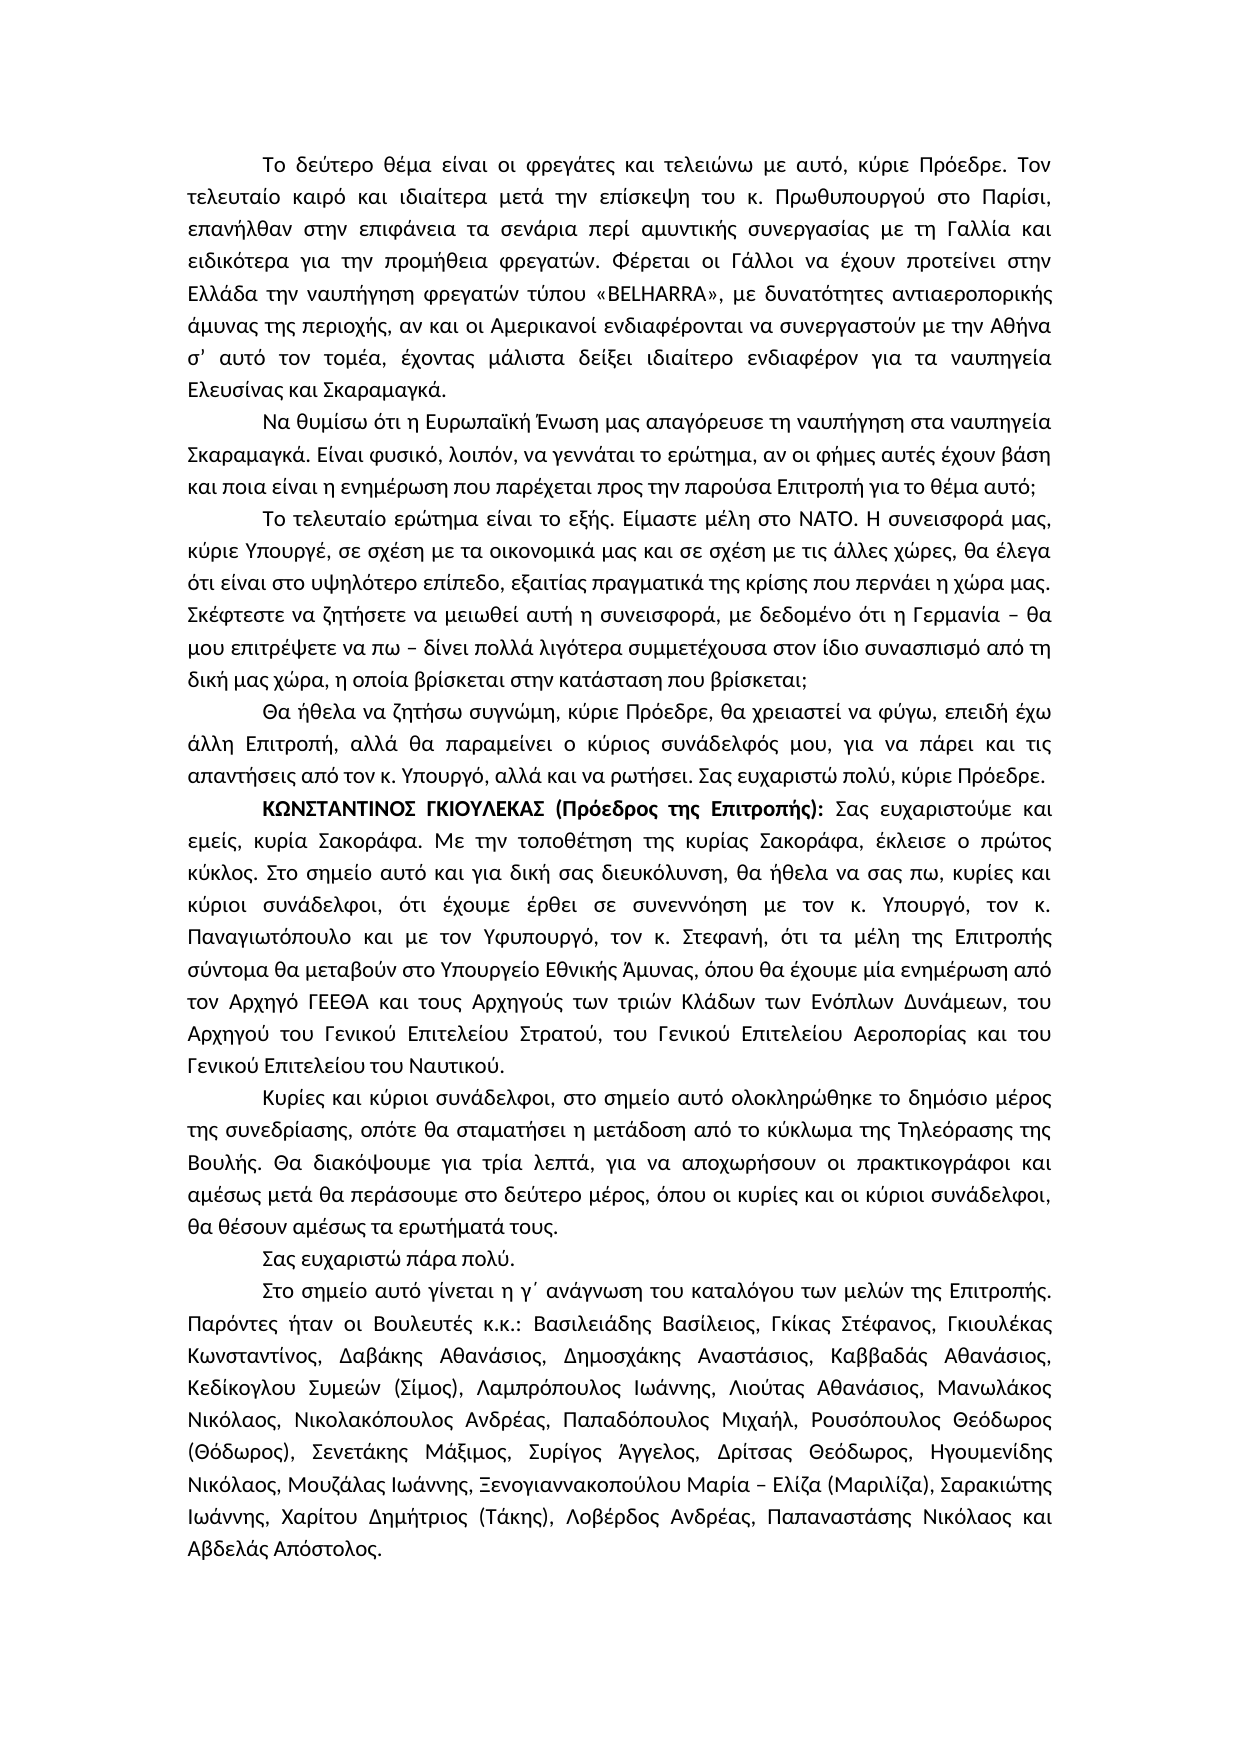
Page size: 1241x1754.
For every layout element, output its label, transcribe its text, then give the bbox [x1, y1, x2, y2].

text Σας ευχαριστώ πάρα πολύ. [187, 1244, 1053, 1272]
text Το δεύτερο θέμα είναι οι φρεγάτες και τελειώνω με αυτό, κύριε Πρόεδρε. Τον τελευταίο καιρό και ιδιαίτερα μετά την επίσκεψη του κ. Πρωθυπουργού στο Παρίσι, επανήλθαν στην επιφάνεια τα σενάρια περί αμυντικής συνεργασίας με τη Γαλλία και ειδικότερα για την προμήθεια φρεγατών. Φέρεται οι Γάλλοι να έχουν προτείνει στην Ελλάδα την ναυπήγηση φρεγατών τύπου «BELHARRA», με δυνατότητες αντιαεροπορικής άμυνας της περιοχής, αν και οι Αμερικανοί ενδιαφέρονται να συνεργαστούν με την Αθήνα σ’ αυτό τον τομέα, έχοντας μάλιστα δείξει ιδιαίτερο ενδιαφέρον για τα ναυπηγεία Ελευσίνας και Σκαραμαγκά. [187, 150, 1053, 403]
text Το τελευταίο ερώτημα είναι το εξής. Είμαστε μέλη στο ΝΑΤΟ. Η συνεισφορά μας, κύριε Υπουργέ, σε σχέση με τα οικονομικά μας και σε σχέση με τις άλλες χώρες, θα έλεγα ότι είναι στο υψηλότερο επίπεδο, εξαιτίας πραγματικά της κρίσης που περνάει η χώρα μας. Σκέφτεστε να ζητήσετε να μειωθεί αυτή η συνεισφορά, με δεδομένο ότι η Γερμανία – θα μου επιτρέψετε να πω – δίνει πολλά λιγότερα συμμετέχουσα στον ίδιο συνασπισμό από τη δική μας χώρα, η οποία βρίσκεται στην κατάσταση που βρίσκεται; [187, 504, 1053, 693]
text ΚΩΝΣΤΑΝΤΙΝΟΣ ΓΚΙΟΥΛΕΚΑΣ (Πρόεδρος της Επιτροπής): Σας ευχαριστούμε και εμείς, κυρία Σακοράφα. Με την τοποθέτηση της κυρίας Σακοράφα, έκλεισε ο πρώτος κύκλος. Στο σημείο αυτό και για δική σας διευκόλυνση, θα ήθελα να σας πω, κυρίες και κύριοι συνάδελφοι, ότι έχουμε έρθει σε συνεννόηση με τον κ. Υπουργό, τον κ. Παναγιωτόπουλο και με τον Υφυπουργό, τον κ. Στεφανή, ότι τα μέλη της Επιτροπής σύντομα θα μεταβούν στο Υπουργείο Εθνικής Άμυνας, όπου θα έχουμε μία ενημέρωση από τον Αρχηγό ΓΕΕΘΑ και τους Αρχηγούς των τριών Κλάδων των Ενόπλων Δυνάμεων, του Αρχηγού του Γενικού Επιτελείου Στρατού, του Γενικού Επιτελείου Αεροπορίας και του Γενικού Επιτελείου του Ναυτικού. [187, 794, 1053, 1079]
text Να θυμίσω ότι η Ευρωπαϊκή Ένωση μας απαγόρευσε τη ναυπήγηση στα ναυπηγεία Σκαραμαγκά. Είναι φυσικό, λοιπόν, να γεννάται το ερώτημα, αν οι φήμες αυτές έχουν βάση και ποια είναι η ενημέρωση που παρέχεται προς την παρούσα Επιτροπή για το θέμα αυτό; [187, 407, 1053, 500]
text Στο σημείο αυτό γίνεται η γ΄ ανάγνωση του καταλόγου των μελών της Επιτροπής. Παρόντες ήταν οι Βουλευτές κ.κ.: Βασιλειάδης Βασίλειος, Γκίκας Στέφανος, Γκιουλέκας Κωνσταντίνος, Δαβάκης Αθανάσιος, Δημοσχάκης Αναστάσιος, Καββαδάς Αθανάσιος, Κεδίκογλου Συμεών (Σίμος), Λαμπρόπουλος Ιωάννης, Λιούτας Αθανάσιος, Μανωλάκος Νικόλαος, Νικολακόπουλος Ανδρέας, Παπαδόπουλος Μιχαήλ, Ρουσόπουλος Θεόδωρος (Θόδωρος), Σενετάκης Μάξιμος, Συρίγος Άγγελος, Δρίτσας Θεόδωρος, Ηγουμενίδης Νικόλαος, Μουζάλας Ιωάννης, Ξενογιαννακοπούλου Μαρία – Ελίζα (Μαριλίζα), Σαρακιώτης Ιωάννης, Χαρίτου Δημήτριος (Τάκης), Λοβέρδος Ανδρέας, Παπαναστάσης Νικόλαος και Αβδελάς Απόστολος. [187, 1277, 1053, 1562]
text Κυρίες και κύριοι συνάδελφοι, στο σημείο αυτό ολοκληρώθηκε το δημόσιο μέρος της συνεδρίασης, οπότε θα σταματήσει η μετάδοση από το κύκλωμα της Τηλεόρασης της Βουλής. Θα διακόψουμε για τρία λεπτά, για να αποχωρήσουν οι πρακτικογράφοι και αμέσως μετά θα περάσουμε στο δεύτερο μέρος, όπου οι κυρίες και οι κύριοι συνάδελφοι, θα θέσουν αμέσως τα ερωτήματά τους. [187, 1083, 1053, 1240]
text Θα ήθελα να ζητήσω συγνώμη, κύριε Πρόεδρε, θα χρειαστεί να φύγω, επειδή έχω άλλη Επιτροπή, αλλά θα παραμείνει ο κύριος συνάδελφός μου, για να πάρει και τις απαντήσεις από τον κ. Υπουργό, αλλά και να ρωτήσει. Σας ευχαριστώ πολύ, κύριε Πρόεδρε. [187, 697, 1053, 789]
